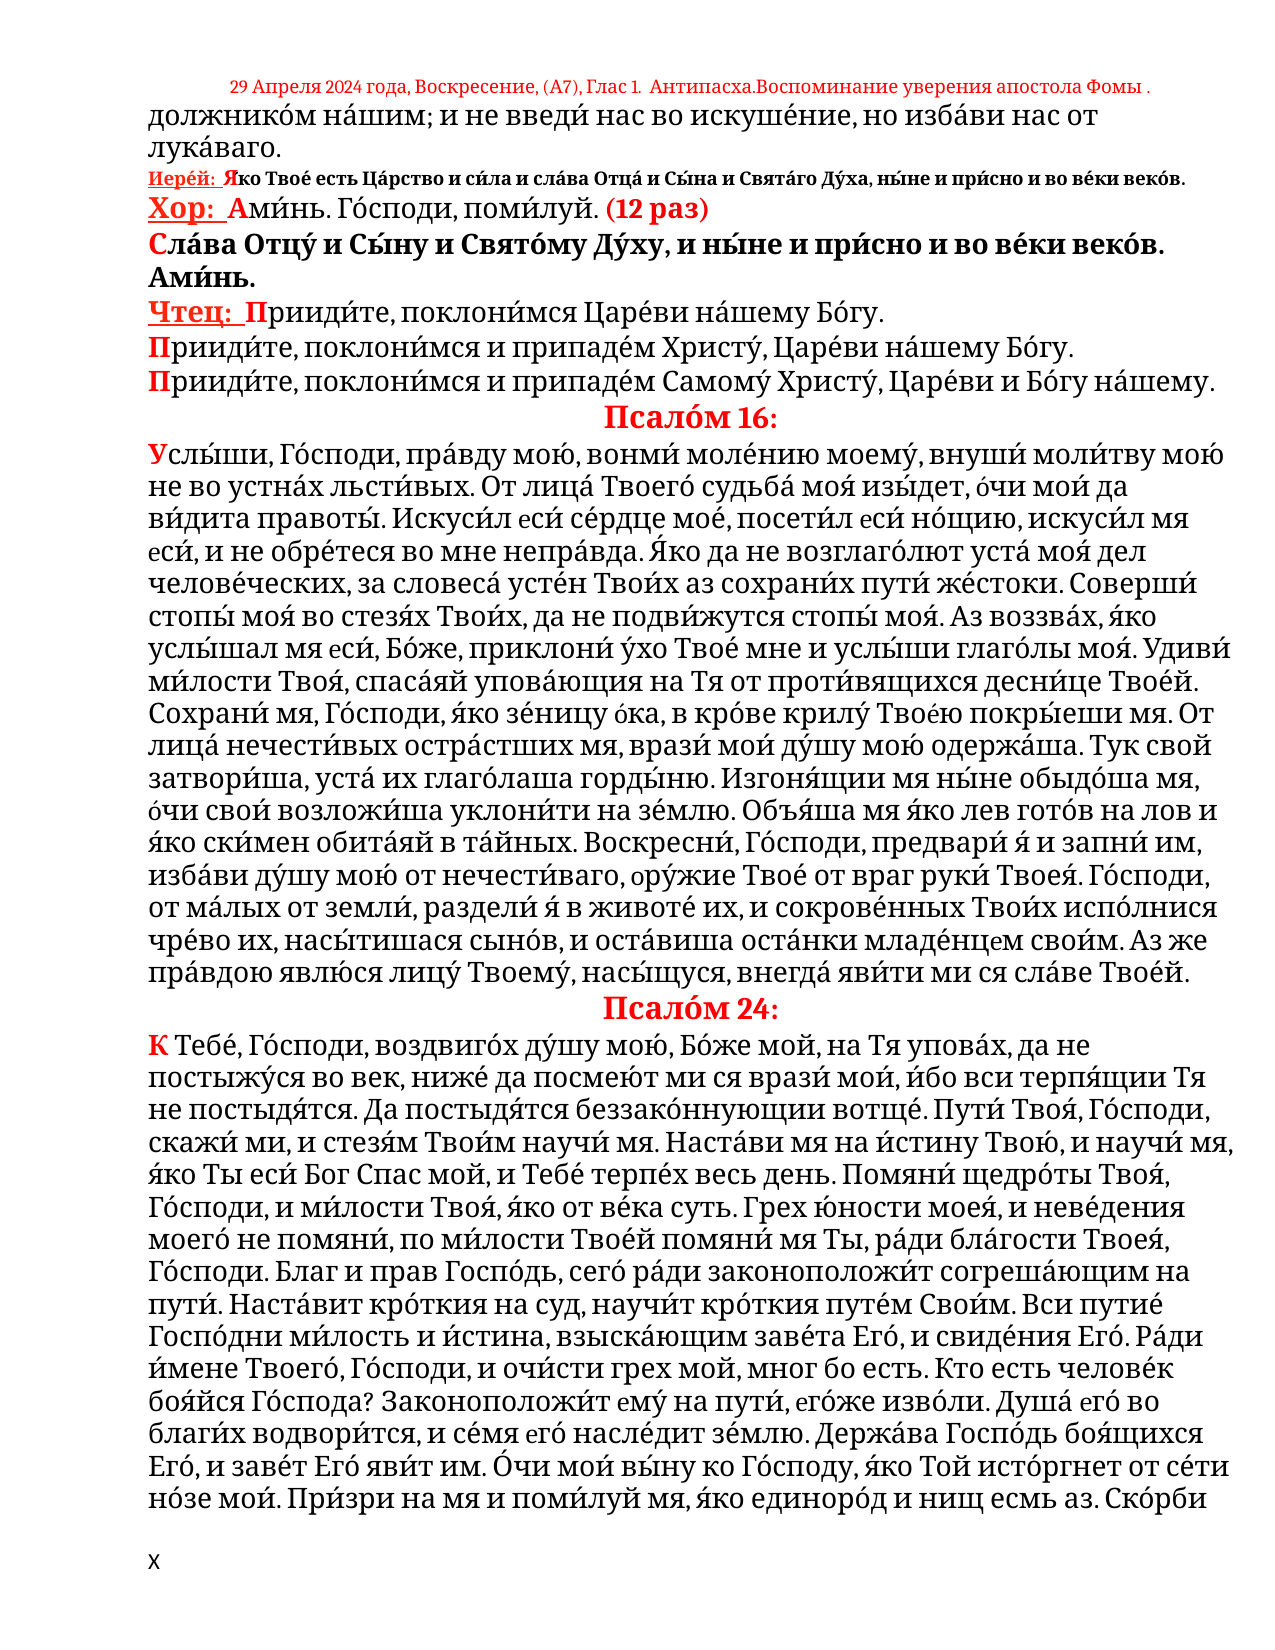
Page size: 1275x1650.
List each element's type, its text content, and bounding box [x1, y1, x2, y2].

text Чтец: Святы́й Бо́же, Святы́й Кре́пкий, Святы́й Безсме́ртный, поми́луй нас. (Трижды) [148, 304, 1233, 370]
text Пресвята́я Тро́ице, поми́луй нас; Го́споди, очи́сти грехи́ на́ша; Влады́ко, прости́ беззако́ния на́ша; Святы́й, посети́ и исцели́ не́мощи на́ша, и́мене Твоего́ ра́ди. [148, 440, 1233, 537]
text Чтец: Прииди́те, поклони́мся Царе́ви на́шему Бо́гу. [148, 936, 1233, 969]
text Хор: Ами́нь. Го́споди, поми́луй. (12 раз) [148, 832, 1233, 866]
text Сла́ва Отцу́ и Сы́ну и Свято́му Ду́ху, и ны́не и при́сно и во ве́ки веко́в. Ами́нь. [148, 868, 1233, 934]
text Прииди́те, поклони́мся и припаде́м Самому́ Христу́, Царе́ви и Бо́гу на́шему. [148, 1006, 1233, 1038]
text Иере́й: Благослове́н Бог наш всегда́, ны́не и при́сно, и во ве́ки веко́в. [148, 138, 1233, 162]
text Псало́м 16: [148, 1040, 1233, 1076]
text Прииди́те, поклони́мся и припаде́м Христу́, Царе́ви на́шему Бо́гу. [148, 971, 1233, 1004]
text Сла́ва Отцу́ и Сы́ну и Свято́му Ду́ху, и ны́не и при́сно и во ве́ки веко́в. Ами́нь. [148, 372, 1233, 438]
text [148, 1078, 1233, 1532]
text Иере́й: Я́ко Твое́ есть Ца́рство и си́ла и сла́ва Отца́ и Сы́на и Свята́го Ду́ха, ны́не и при́сно и во ве́ки веко́в. [148, 806, 1233, 830]
text Трисвято́е по О́тче наш: [148, 266, 1233, 302]
text Тре́тий час: [148, 100, 1233, 136]
text Чтец: Ами́нь. [148, 164, 1233, 197]
text Христо́с воскре́се из ме́ртвых,/ сме́ртию смерть попра́в// и су́щим во гробе́х живо́т дарова́в. (Трижды) [148, 199, 1233, 264]
text Го́споди, поми́луй. (Три́жды) [148, 539, 1233, 572]
text Сла́ва Отцу́ и Сы́ну и Свято́му Ду́ху, и ны́не и при́сно и во ве́ки веко́в. Ами́нь. [148, 574, 1233, 640]
text О́тче наш, И́же еси́ на Небесе́х, да святи́тся и́мя Твое́, да прии́дет Ца́рствие Твое́, да бу́дет во́ля Твоя́, я́ко на Небеси́ и на земли́. Хлеб наш насу́щный да́ждь нам днесь; и оста́ви нам до́лги на́ша, я́коже и мы оставля́ем должнико́м на́шим; и не введи́ нас во искуше́ние, но изба́ви нас от лука́ваго. [148, 642, 1233, 804]
